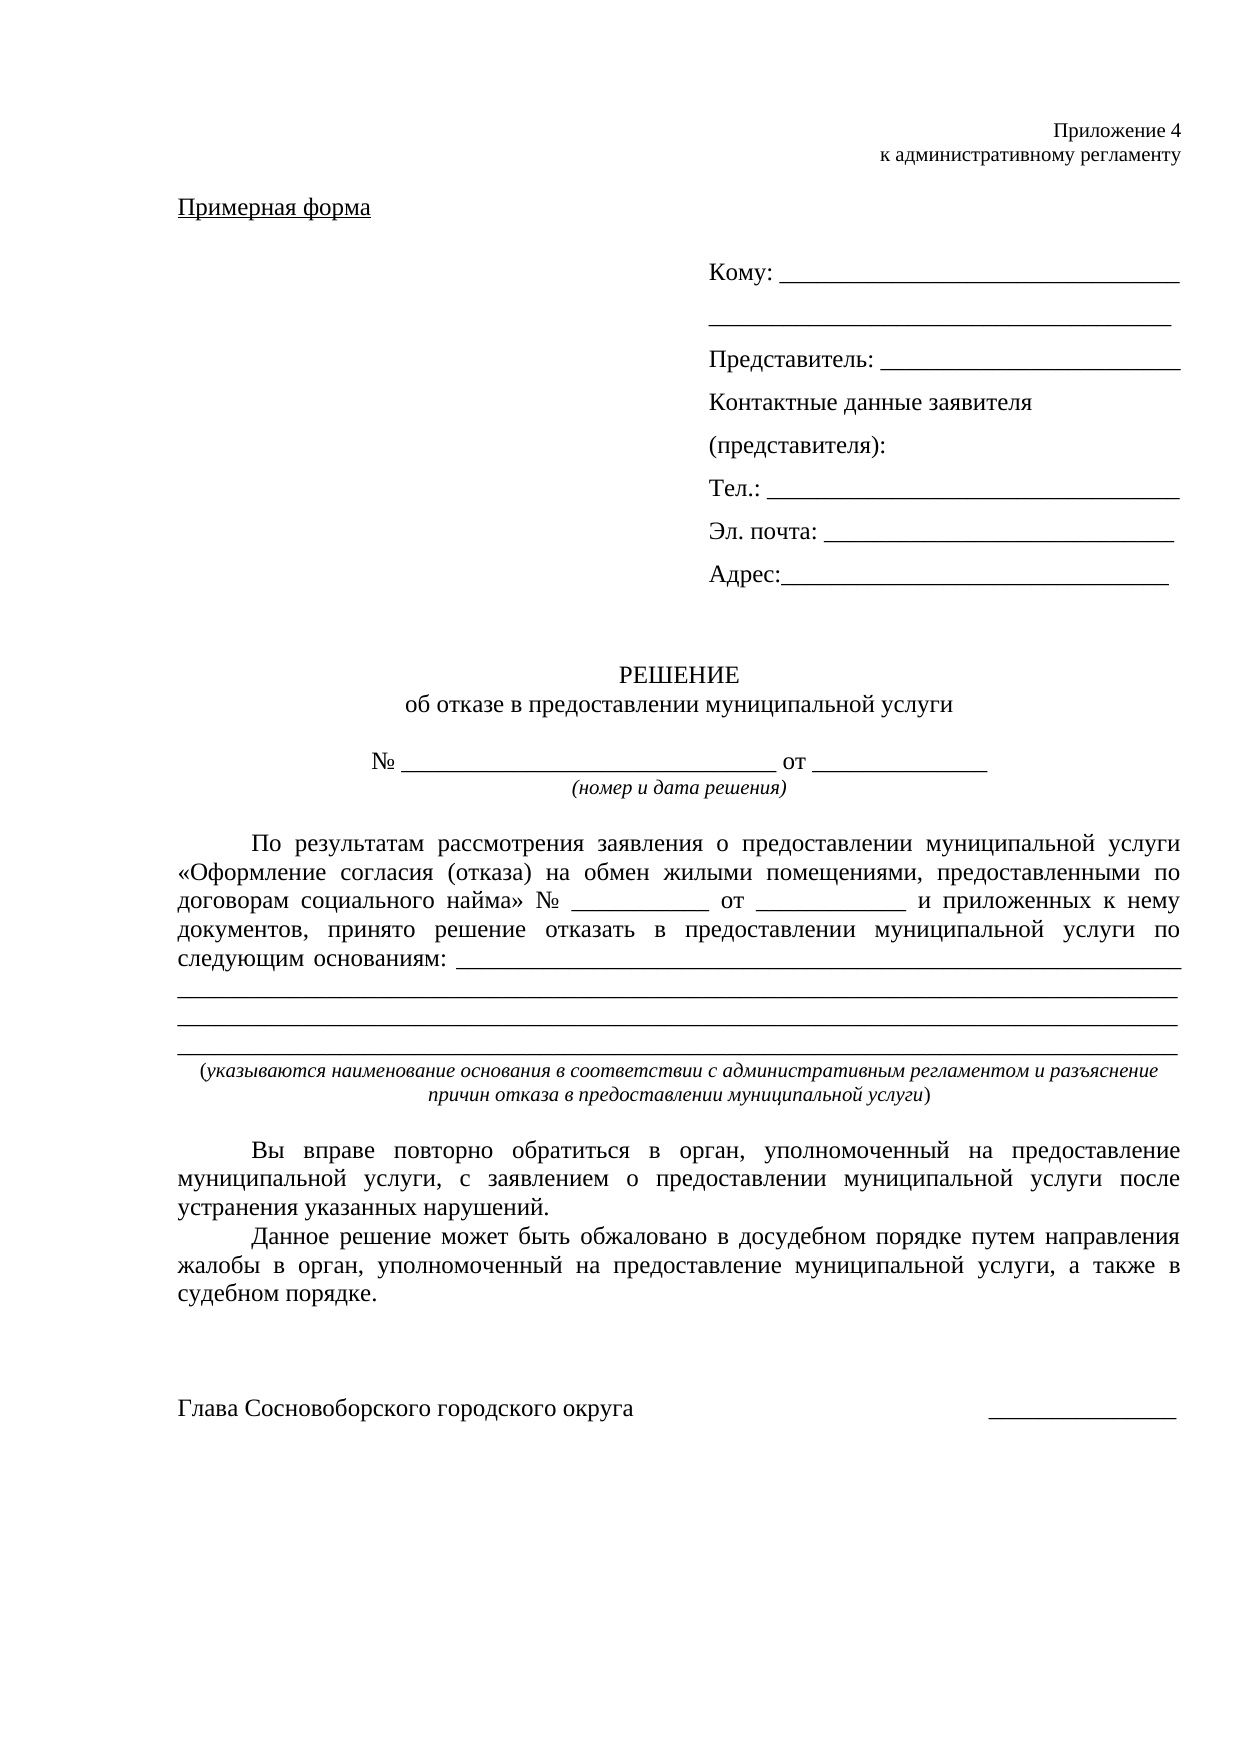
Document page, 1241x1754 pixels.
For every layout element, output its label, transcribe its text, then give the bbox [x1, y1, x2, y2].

text Представитель: ________________________ [709, 344, 1181, 372]
text Примерная форма [177, 192, 1181, 220]
text Глава Сосновоборского городского округа _______________ [177, 1393, 1181, 1422]
text Приложение 4 [177, 118, 1181, 142]
text Данное решение может быть обжаловано в досудебном порядке путем направления жалобы в орган, уполномоченный на предоставление муниципальной услуги, а также в судебном порядке. [177, 1221, 1181, 1307]
text (указываются наименование основания в соответствии с административным регламентом и разъяснение причин отказа в предоставлении муниципальной услуги) [177, 1058, 1181, 1106]
text Эл. почта: ____________________________ [709, 516, 1181, 545]
text Кому: ________________________________ [709, 257, 1181, 286]
text _____________________________________ [709, 301, 1181, 329]
text (номер и дата решения) [177, 775, 1181, 799]
text к административному регламенту [177, 142, 1181, 166]
text Тел.: _________________________________ [709, 473, 1181, 502]
text Контактные данные заявителя (представителя): [709, 387, 1181, 459]
text № ______________________________ от ______________ [177, 746, 1181, 775]
text По результатам рассмотрения заявления о предоставлении муниципальной услуги «Оформление согласия (отказа) на обмен жилыми помещениями, предоставленными по договорам социального найма» № ___________ от ____________ и приложенных к нему документов, принято решение отказать в предоставлении муниципальной услуги по следующим основаниям: __________________________________________________________ ________________________________________________________________________________________________________________________________________________________________________________________________________________________________________________ [177, 828, 1181, 1058]
text об отказе в предоставлении муниципальной услуги [177, 689, 1181, 717]
text Адрес:_______________________________ [709, 559, 1181, 588]
text Вы вправе повторно обратиться в орган, уполномоченный на предоставление муниципальной услуги, с заявлением о предоставлении муниципальной услуги после устранения указанных нарушений. [177, 1135, 1181, 1221]
text РЕШЕНИЕ [177, 660, 1181, 689]
